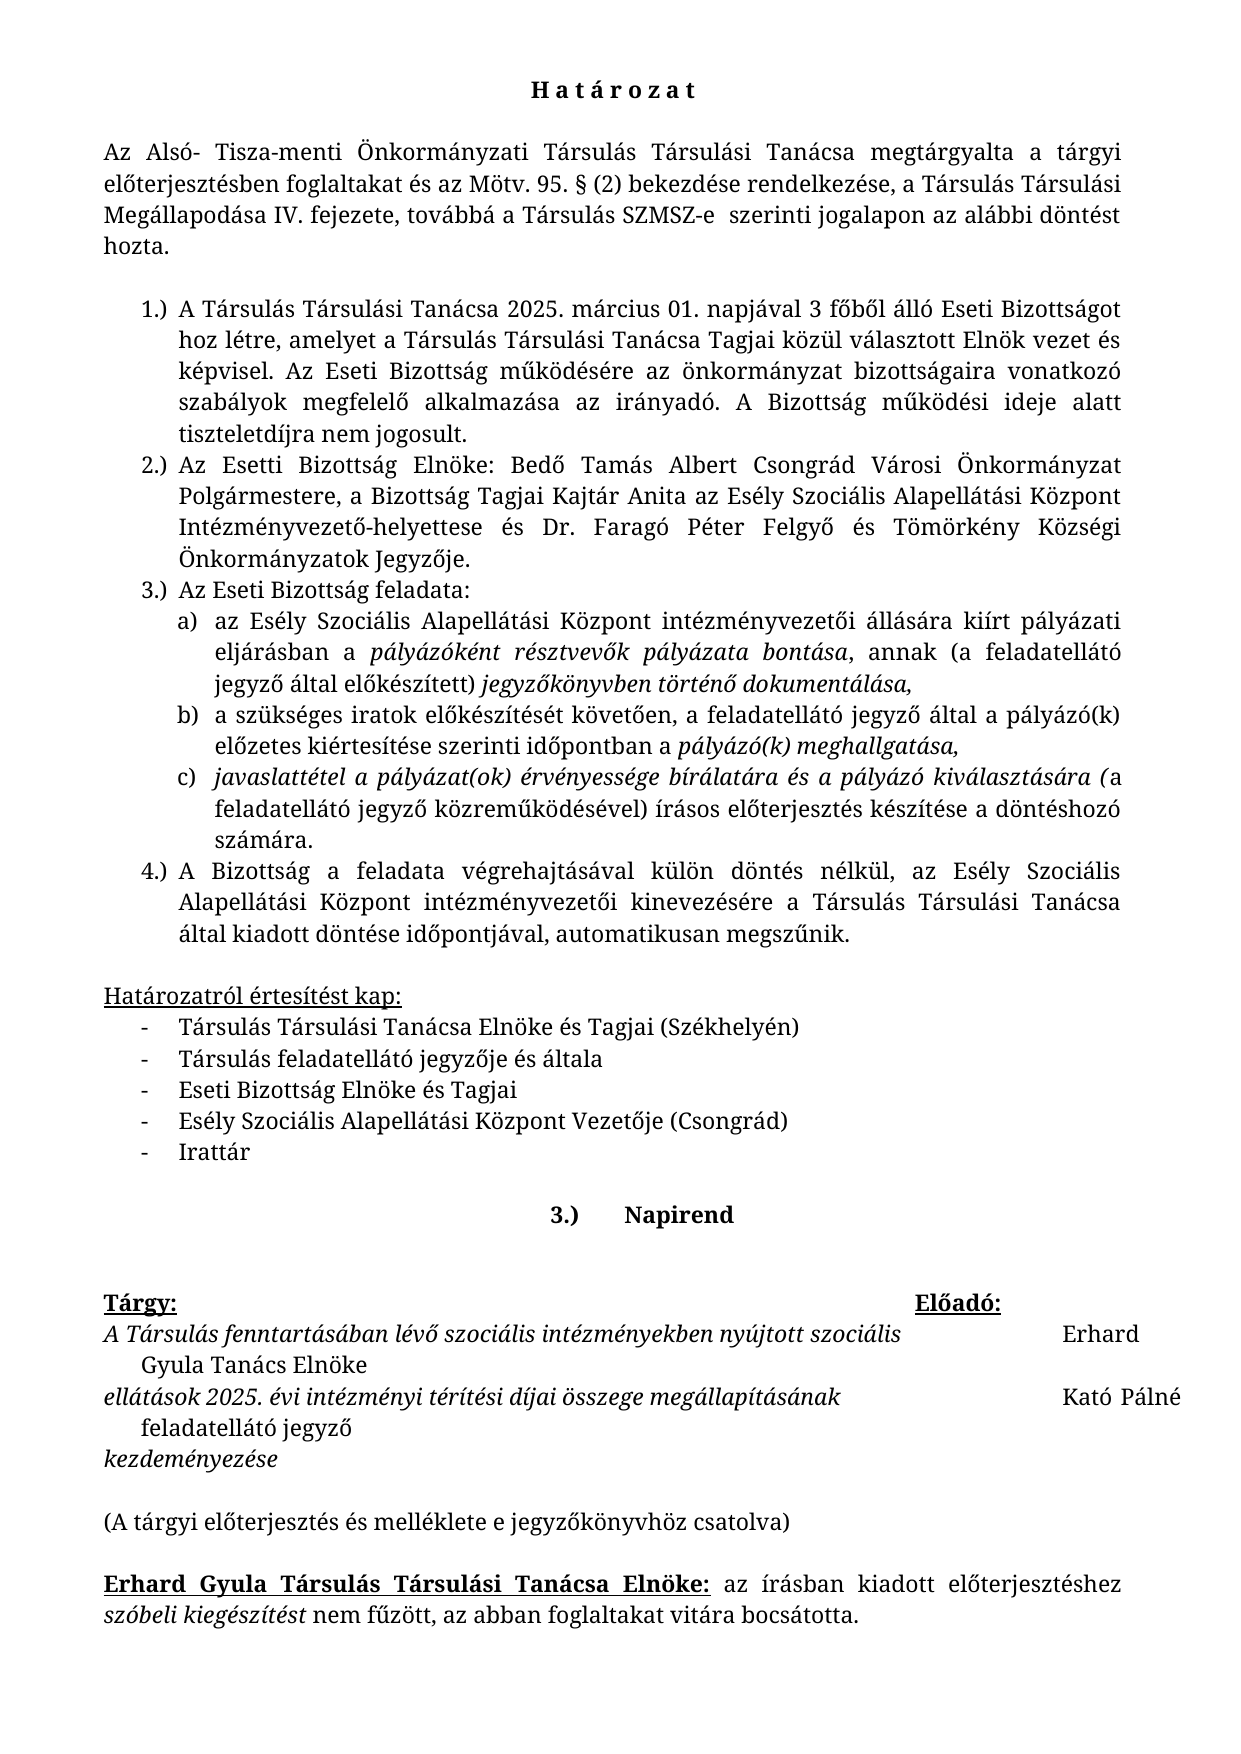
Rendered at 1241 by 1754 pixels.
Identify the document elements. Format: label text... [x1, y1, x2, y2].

list A Bizottság a feladata végrehajtásával külön döntés nélkül, az Esély Szociális Alapellátási Központ intézményvezetői kinevezésére a Társulás Társulási Tanácsa által kiadott döntése időpontjával, automatikusan megszűnik. [141, 855, 1122, 949]
list Napirend [103, 1199, 1181, 1230]
list Az Alsó- Tisza-menti Önkormányzati Társulás Társulási Tanácsa megtárgyalta a tárgyi előterjesztésben foglaltakat és az Mötv. 95. § (2) bekezdése rendelkezése, a Társulás Társulási Megállapodása IV. fejezete, továbbá a Társulás SZMSZ-e szerinti jogalapon az alábbi döntést hozta. [103, 136, 1122, 261]
list javaslattétel a pályázat(ok) érvényessége bírálatára és a pályázó kiválasztására (a feladatellátó jegyző közreműködésével) írásos előterjesztés készítése a döntéshozó számára. [177, 761, 1122, 855]
text A Társulás fenntartásában lévő szociális intézményekben nyújtott szociális Erhard Gyula Tanács Elnöke [103, 1318, 1181, 1381]
text Erhard Gyula Társulás Társulási Tanácsa Elnöke: az írásban kiadott előterjesztéshez szóbeli kiegészítést nem fűzött, az abban foglaltakat vitára bocsátotta. [103, 1568, 1122, 1631]
list az Esély Szociális Alapellátási Központ intézményvezetői állására kiírt pályázati eljárásban a pályázóként résztvevők pályázata bontása, annak (a feladatellátó jegyző által előkészített) jegyzőkönyvben történő dokumentálása, [177, 605, 1122, 699]
text (A tárgyi előterjesztés és melléklete e jegyzőkönyvhöz csatolva) [103, 1506, 1181, 1537]
list Irattár [141, 1136, 1122, 1168]
list Az Eseti Bizottság feladata: [141, 574, 1122, 605]
list A Társulás Társulási Tanácsa 2025. március 01. napjával 3 főből álló Eseti Bizottságot hoz létre, amelyet a Társulás Társulási Tanácsa Tagjai közül választott Elnök vezet és képvisel. Az Eseti Bizottság működésére az önkormányzat bizottságaira vonatkozó szabályok megfelelő alkalmazása az irányadó. A Bizottság működési ideje alatt tiszteletdíjra nem jogosult. [141, 293, 1122, 449]
list Az Esetti Bizottság Elnöke: Bedő Tamás Albert Csongrád Városi Önkormányzat Polgármestere, a Bizottság Tagjai Kajtár Anita az Esély Szociális Alapellátási Központ Intézményvezető-helyettese és Dr. Faragó Péter Felgyő és Tömörkény Községi Önkormányzatok Jegyzője. [141, 449, 1122, 574]
list Eseti Bizottság Elnöke és Tagjai [141, 1074, 1122, 1105]
list Társulás Társulási Tanácsa Elnöke és Tagjai (Székhelyén) [141, 1011, 1122, 1043]
text kezdeményezése [103, 1443, 1181, 1474]
text Tárgy: Előadó: [103, 1287, 1181, 1318]
list H a t á r o z a t [103, 74, 1122, 105]
list a szükséges iratok előkészítését követően, a feladatellátó jegyző által a pályázó(k) előzetes kiértesítése szerinti időpontban a pályázó(k) meghallgatása, [177, 699, 1122, 761]
list Esély Szociális Alapellátási Központ Vezetője (Csongrád) [141, 1105, 1122, 1136]
list Határozatról értesítést kap: [103, 980, 1122, 1011]
text ellátások 2025. évi intézményi térítési díjai összege megállapításának Kató Pálné feladatellátó jegyző [103, 1381, 1181, 1443]
list Társulás feladatellátó jegyzője és általa [141, 1043, 1122, 1074]
